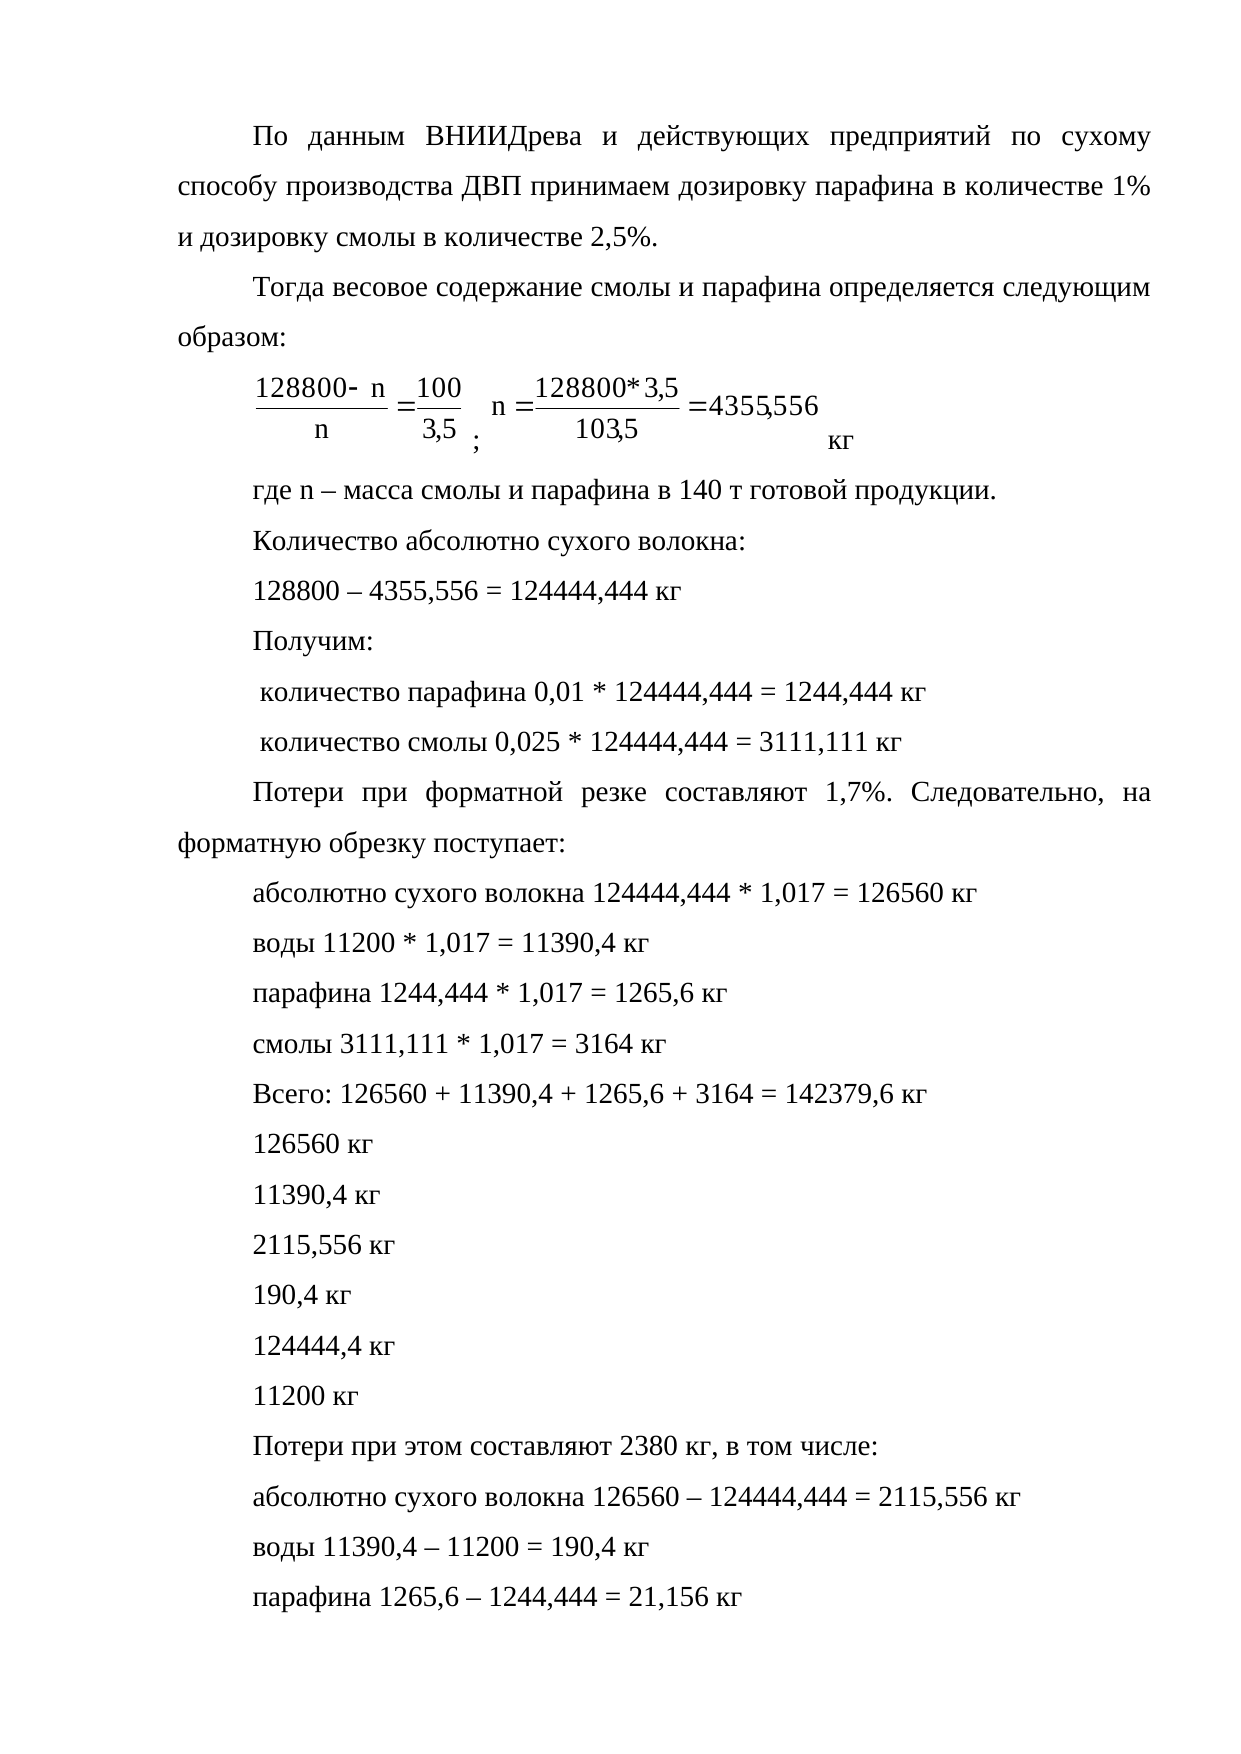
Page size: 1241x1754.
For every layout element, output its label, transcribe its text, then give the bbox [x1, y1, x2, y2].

text абсолютно сухого волокна 126560 – 124444,444 = 2115,556 кг [177, 1479, 1152, 1512]
text ; кг [177, 370, 1152, 456]
text Потери при форматной резке составляют 1,7%. Следовательно, на форматную обрезку поступает: [177, 774, 1152, 858]
text смолы 3111,111 * 1,017 = 3164 кг [177, 1026, 1152, 1059]
text 11390,4 кг [177, 1177, 1152, 1210]
text Потери при этом составляют 2380 кг, в том числе: [177, 1428, 1152, 1462]
text количество смолы 0,025 * 124444,444 = 3111,111 кг [177, 724, 1152, 758]
text 128800 – 4355,556 = 124444,444 кг [177, 573, 1152, 607]
text 126560 кг [177, 1127, 1152, 1160]
text Получим: [177, 623, 1152, 657]
text Тогда весовое содержание смолы и парафина определяется следующим образом: [177, 269, 1152, 353]
text 124444,4 кг [177, 1328, 1152, 1361]
text абсолютно сухого волокна 124444,444 * 1,017 = 126560 кг [177, 875, 1152, 908]
text где n – масса смолы и парафина в 140 т готовой продукции. [177, 472, 1152, 506]
text 11200 кг [177, 1378, 1152, 1412]
text 2115,556 кг [177, 1227, 1152, 1261]
text Всего: 126560 + 11390,4 + 1265,6 + 3164 = 142379,6 кг [177, 1076, 1152, 1110]
text 190,4 кг [177, 1277, 1152, 1311]
text воды 11200 * 1,017 = 11390,4 кг [177, 925, 1152, 959]
text Количество абсолютно сухого волокна: [177, 523, 1152, 556]
text воды 11390,4 – 11200 = 190,4 кг [177, 1529, 1152, 1563]
text парафина 1265,6 – 1244,444 = 21,156 кг [177, 1579, 1152, 1613]
text парафина 1244,444 * 1,017 = 1265,6 кг [177, 976, 1152, 1009]
text количество парафина 0,01 * 124444,444 = 1244,444 кг [177, 674, 1152, 707]
text По данным ВНИИДрева и действующих предприятий по сухому способу производства ДВП принимаем дозировку парафина в количестве 1% и дозировку смолы в количестве 2,5%. [177, 118, 1152, 252]
